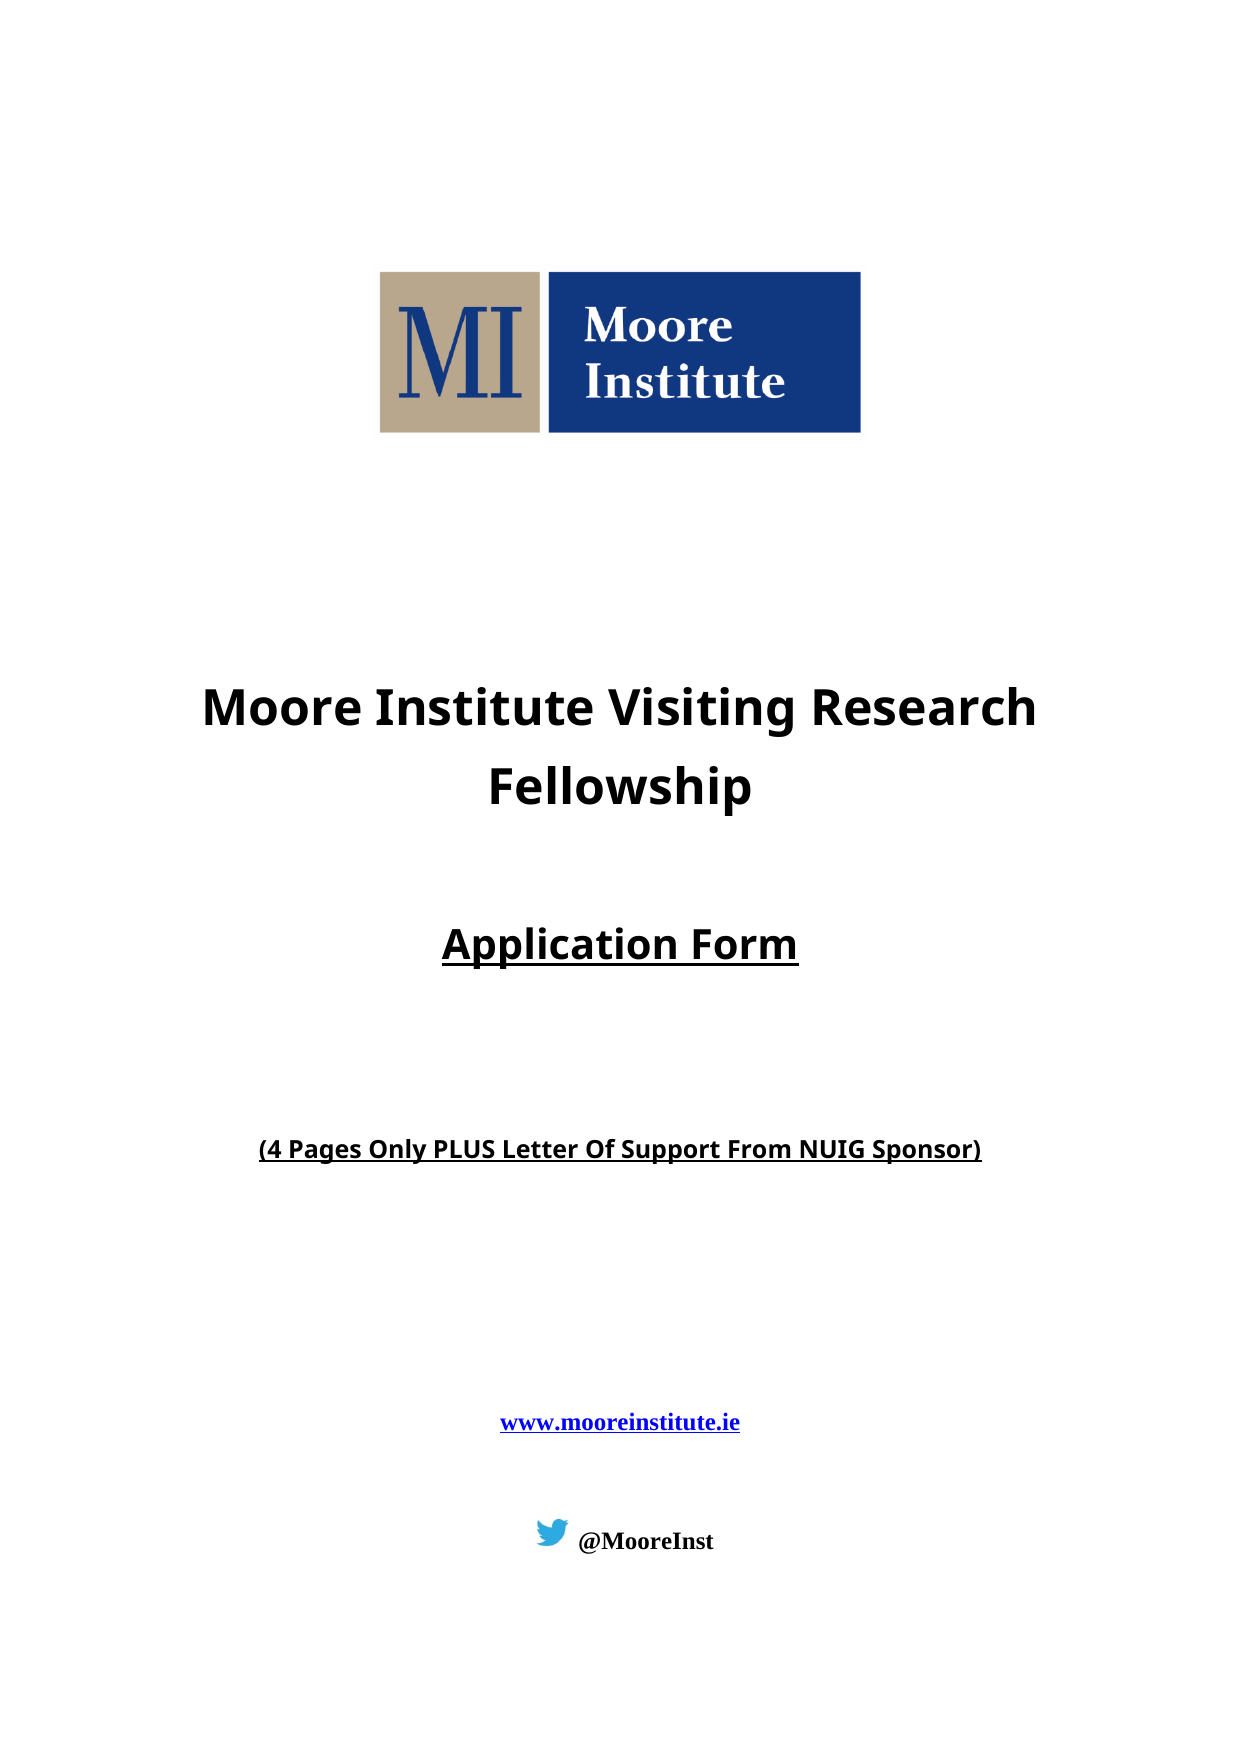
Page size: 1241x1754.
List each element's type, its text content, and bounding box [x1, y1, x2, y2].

text Application Form [150, 850, 1090, 972]
text Moore Institute Visiting Research Fellowship [150, 672, 1090, 819]
picture [371, 263, 869, 441]
text @MooreInst [150, 1514, 1090, 1555]
text (4 Pages Only PLUS Letter Of Support From NUIG Sponsor) [150, 1131, 1090, 1166]
picture [526, 1514, 578, 1550]
text www.mooreinstitute.ie [150, 1407, 1090, 1436]
